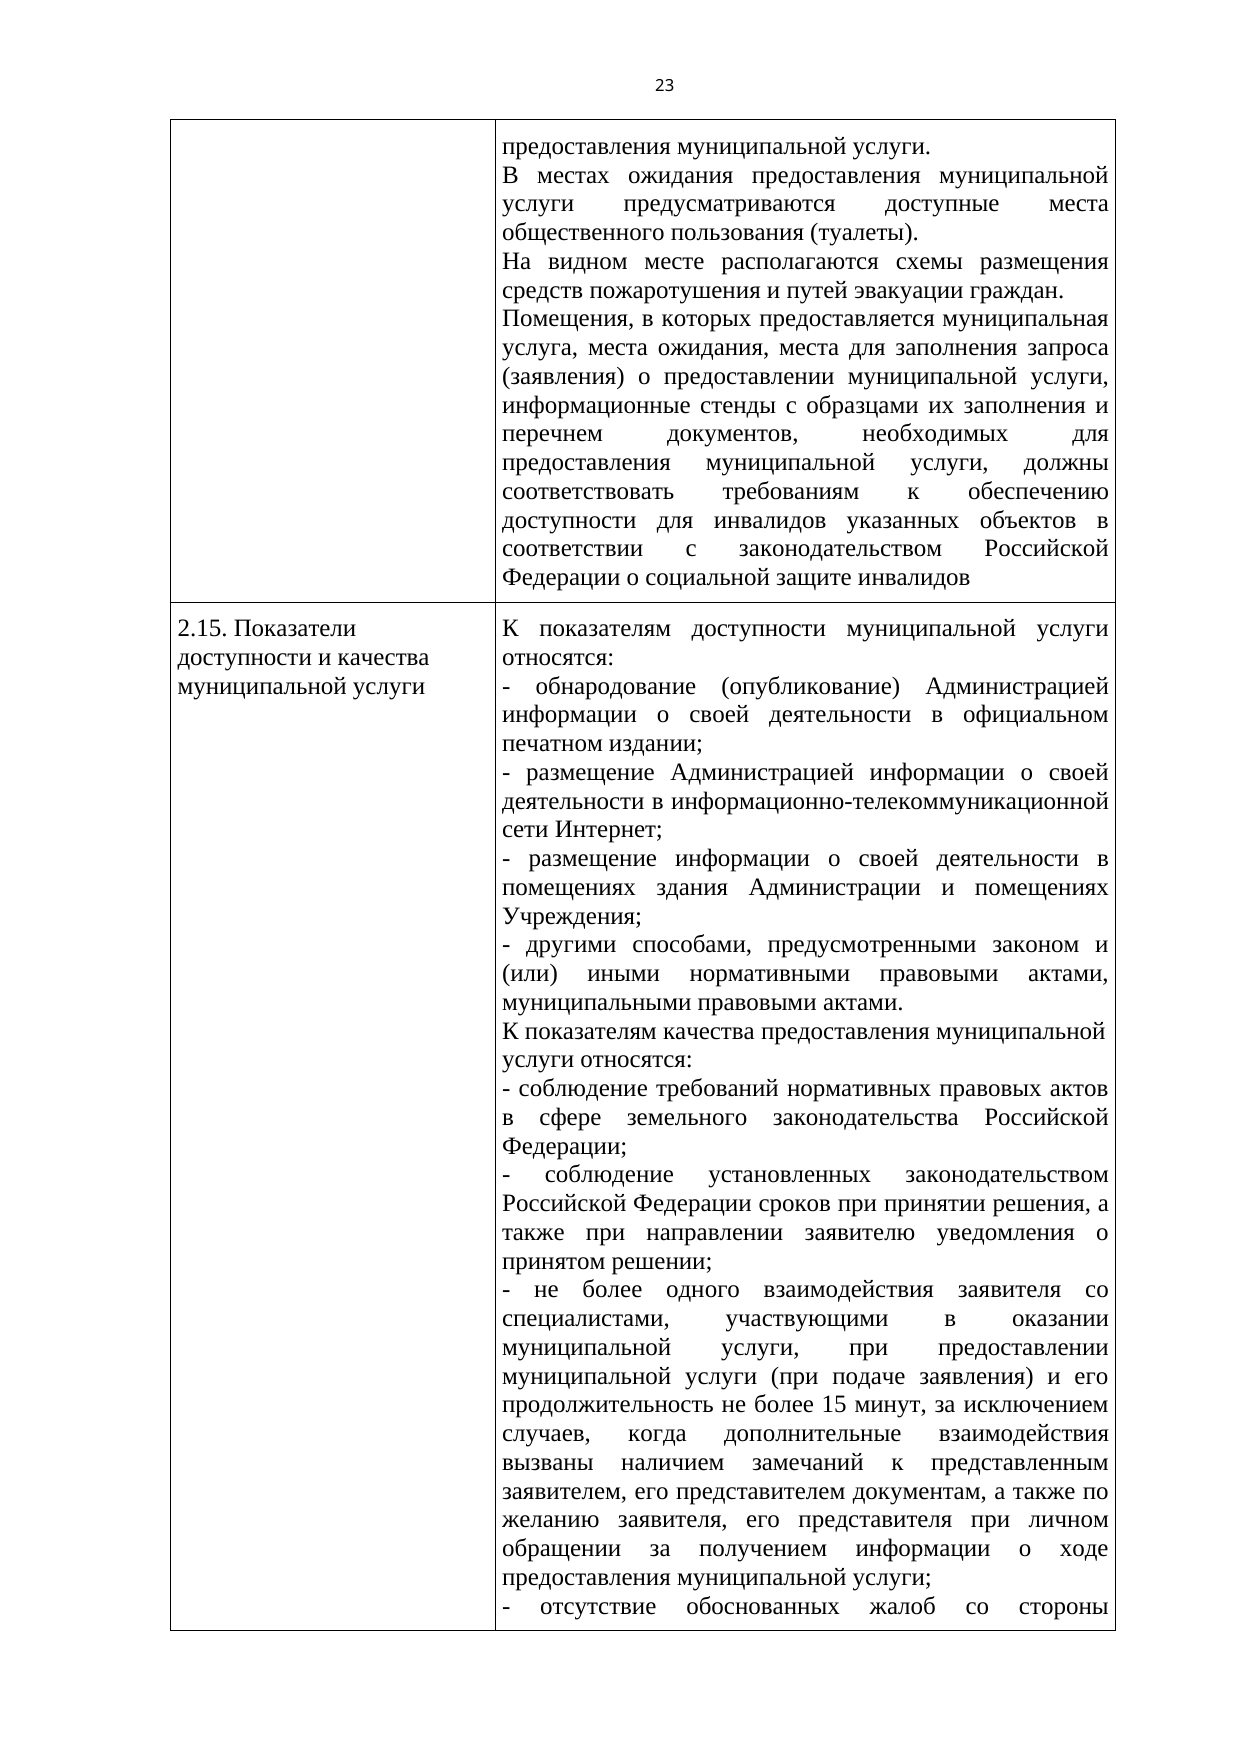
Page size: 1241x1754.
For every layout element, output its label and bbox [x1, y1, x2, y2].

table_cell [496, 603, 1115, 1630]
table_cell [171, 603, 495, 1630]
table_cell [496, 120, 1115, 602]
table_cell [171, 120, 495, 602]
